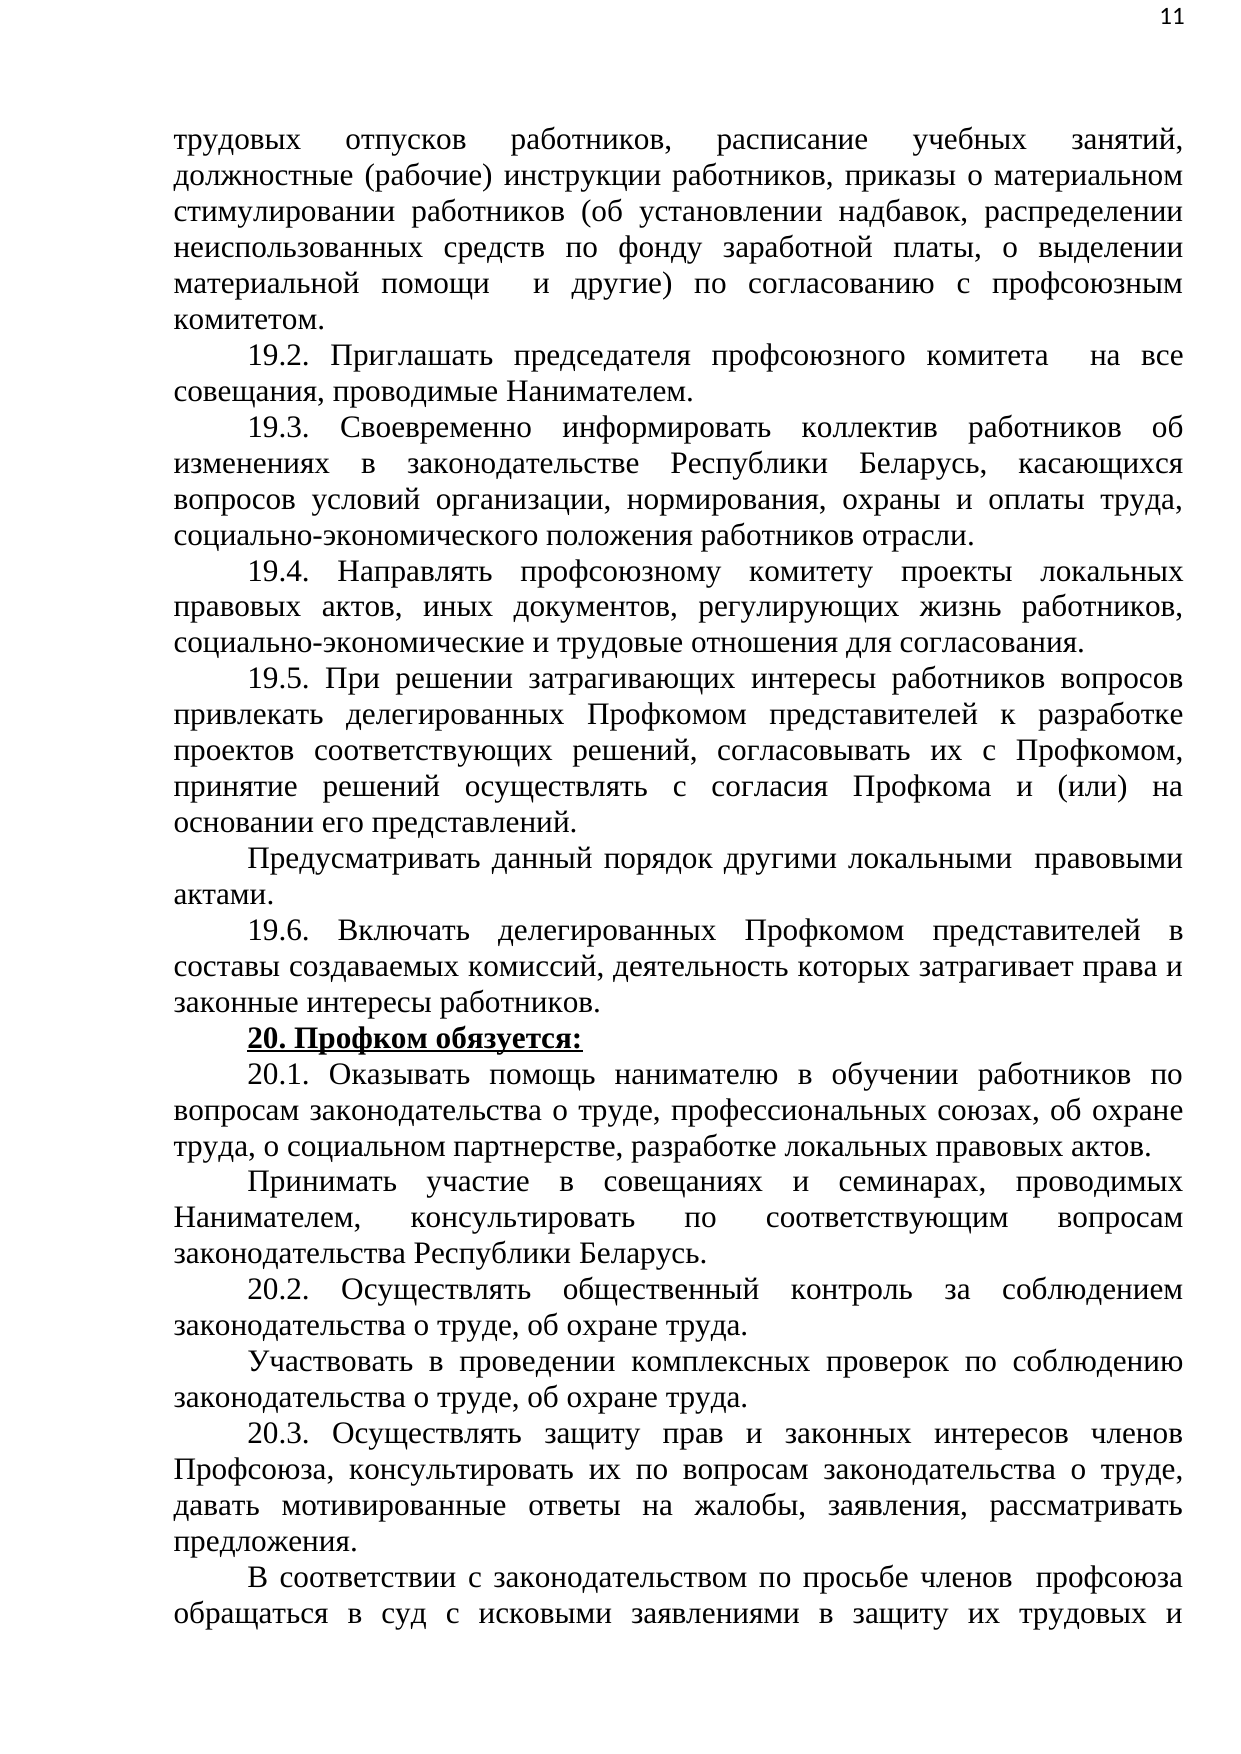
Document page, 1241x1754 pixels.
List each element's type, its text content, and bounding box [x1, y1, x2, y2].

text Предусматривать данный порядок другими локальными правовыми актами. [173, 839, 1184, 911]
text 20. Профком обязуется: [173, 1019, 1184, 1055]
text 19.3. Своевременно информировать коллектив работников об изменениях в законодательстве Республики Беларусь, касающихся вопросов условий организации, нормирования, охраны и оплаты труда, социально-экономического положения работников отрасли. [173, 408, 1184, 552]
text 19.5. При решении затрагивающих интересы работников вопросов привлекать делегированных Профкомом представителей к разработке проектов соответствующих решений, согласовывать их с Профкомом, принятие решений осуществлять с согласия Профкома и (или) на основании его представлений. [173, 659, 1184, 839]
text 19.6. Включать делегированных Профкомом представителей в составы создаваемых комиссий, деятельность которых затрагивает права и законные интересы работников. [173, 911, 1184, 1019]
text 20.1. Оказывать помощь нанимателю в обучении работников по вопросам законодательства о труде, профессиональных союзах, об охране труда, о социальном партнерстве, разработке локальных правовых актов. [173, 1055, 1184, 1163]
text 20.2. Осуществлять общественный контроль за соблюдением законодательства о труде, об охране труда. [173, 1271, 1184, 1342]
text Участвовать в проведении комплексных проверок по соблюдению законодательства о труде, об охране труда. [173, 1342, 1184, 1414]
text 19.2. Приглашать председателя профсоюзного комитета на все совещания, проводимые Нанимателем. [173, 336, 1184, 408]
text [173, 121, 1184, 336]
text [173, 1558, 1184, 1630]
text 20.3. Осуществлять защиту прав и законных интересов членов Профсоюза, консультировать их по вопросам законодательства о труде, давать мотивированные ответы на жалобы, заявления, рассматривать предложения. [173, 1414, 1184, 1558]
text Принимать участие в совещаниях и семинарах, проводимых Нанимателем, консультировать по соответствующим вопросам законодательства Республики Беларусь. [173, 1163, 1184, 1271]
text 19.4. Направлять профсоюзному комитету проекты локальных правовых актов, иных документов, регулирующих жизнь работников, социально-экономические и трудовые отношения для согласования. [173, 552, 1184, 659]
